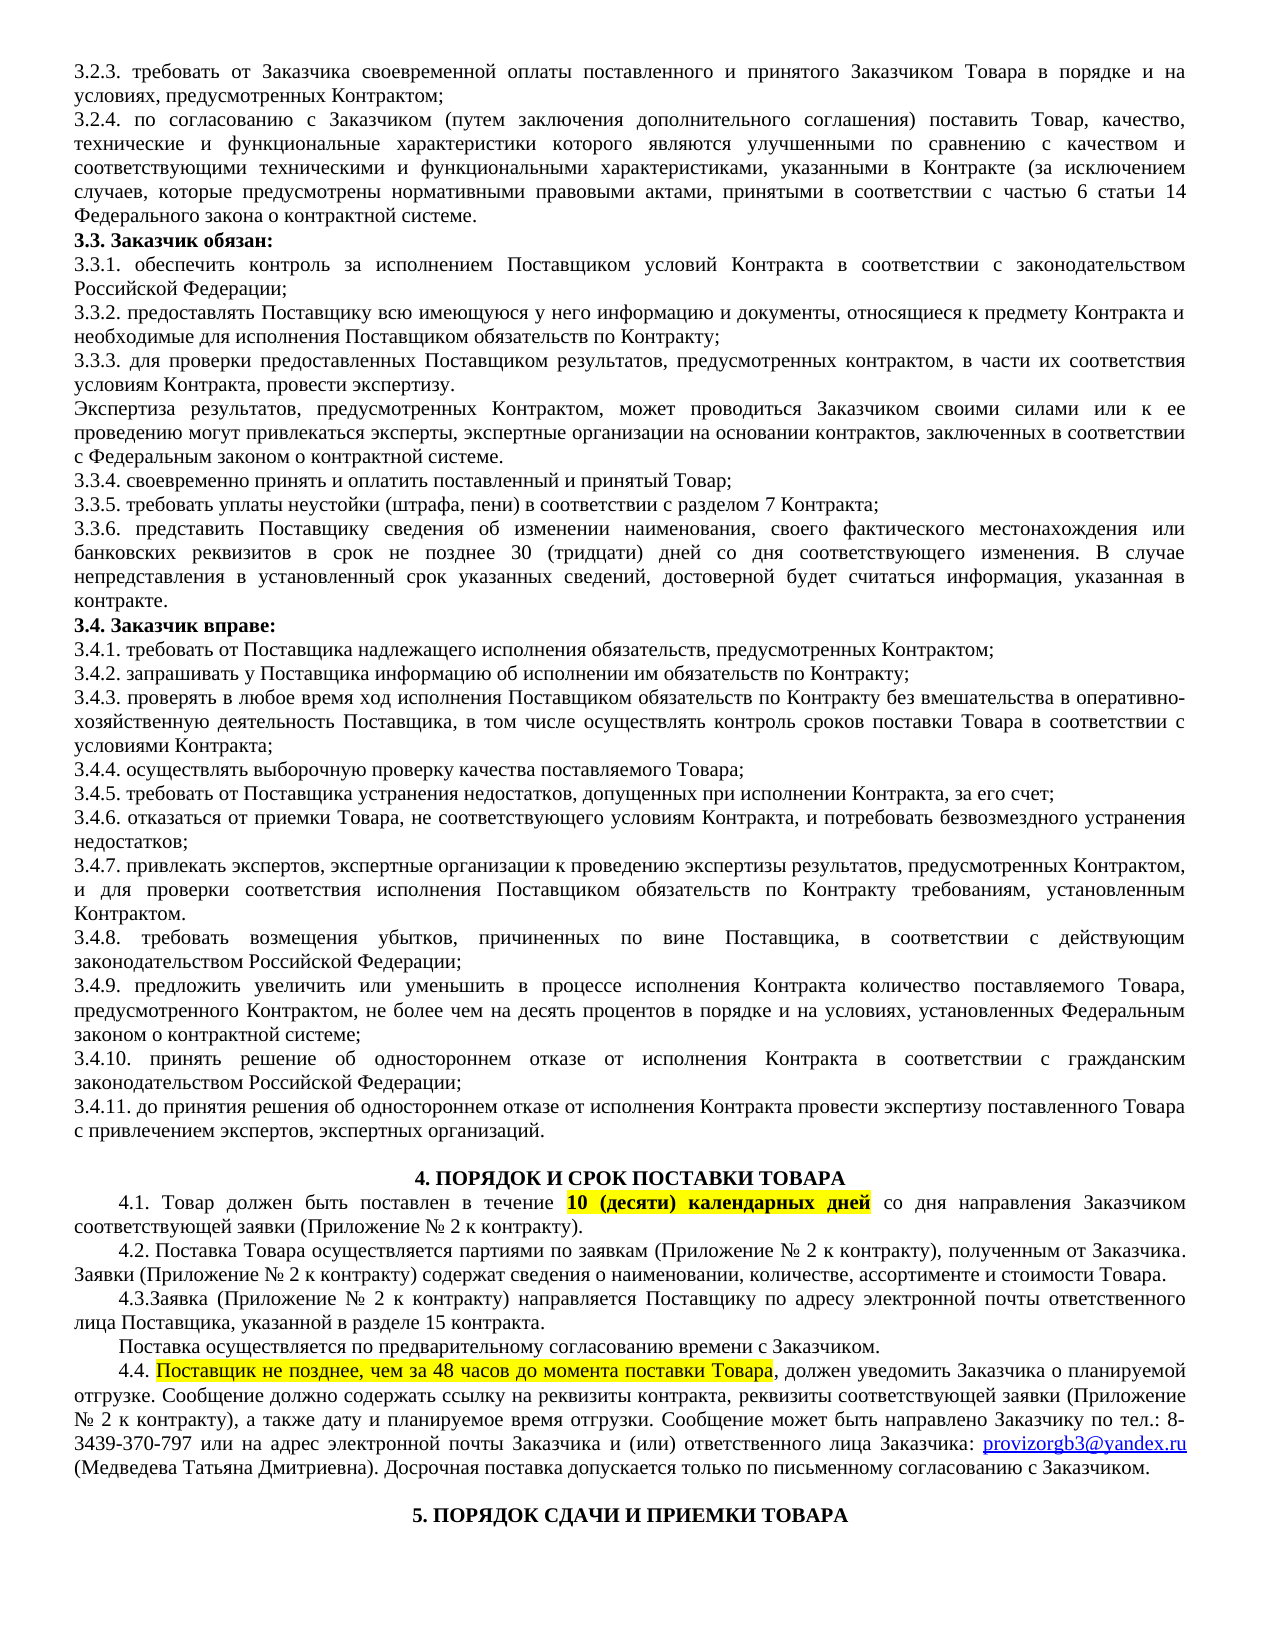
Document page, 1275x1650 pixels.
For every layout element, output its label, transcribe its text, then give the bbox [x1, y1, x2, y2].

text 3.3. Заказчик обязан: [74, 227, 1186, 252]
text 3.2.3. требовать от Заказчика своевременной оплаты поставленного и принятого Заказчиком Товара в порядке и на условиях, предусмотренных Контрактом; [74, 59, 1186, 107]
text 4.2. Поставка Товара осуществляется партиями по заявкам (Приложение № 2 к контракту), полученным от Заказчика. Заявки (Приложение № 2 к контракту) содержат сведения о наименовании, количестве, ассортименте и стоимости Товара. [74, 1238, 1186, 1286]
text 4.3.Заявка (Приложение № 2 к контракту) направляется Поставщику по адресу электронной почты ответственного лица Поставщика, указанной в разделе 15 контракта. [74, 1286, 1186, 1334]
text 3.4.11. до принятия решения об одностороннем отказе от исполнения Контракта провести экспертизу поставленного Товара с привлечением экспертов, экспертных организаций. [74, 1094, 1186, 1142]
text 3.4.8. требовать возмещения убытков, причиненных по вине Поставщика, в соответствии с действующим законодательством Российской Федерации; [74, 925, 1186, 973]
text 3.3.5. требовать уплаты неустойки (штрафа, пени) в соответствии с разделом 7 Контракта; [74, 492, 1186, 516]
text 3.3.3. для проверки предоставленных Поставщиком результатов, предусмотренных контрактом, в части их соответствия условиям Контракта, провести экспертизу. [74, 348, 1186, 396]
text 3.4. Заказчик вправе: [74, 612, 1186, 637]
text 3.4.10. принять решение об одностороннем отказе от исполнения Контракта в соответствии с гражданским законодательством Российской Федерации; [74, 1046, 1186, 1094]
text 3.3.6. представить Поставщику сведения об изменении наименования, своего фактического местонахождения или банковских реквизитов в срок не позднее 30 (тридцати) дней со дня соответствующего изменения. В случае непредставления в установленный срок указанных сведений, достоверной будет считаться информация, указанная в контракте. [74, 516, 1186, 612]
text 4.1. Товар должен быть поставлен в течение 10 (десяти) календарных дней со дня направления Заказчиком соответствующей заявки (Приложение № 2 к контракту). [74, 1190, 1186, 1238]
text 3.3.1. обеспечить контроль за исполнением Поставщиком условий Контракта в соответствии с законодательством Российской Федерации; [74, 252, 1186, 300]
text 3.3.2. предоставлять Поставщику всю имеющуюся у него информацию и документы, относящиеся к предмету Контракта и необходимые для исполнения Поставщиком обязательств по Контракту; [74, 300, 1186, 348]
text 3.3.4. своевременно принять и оплатить поставленный и принятый Товар; [74, 468, 1186, 492]
text 4. ПОРЯДОК И СРОК ПОСТАВКИ ТОВАРА [74, 1166, 1186, 1190]
text 4.4. Поставщик не позднее, чем за 48 часов до момента поставки Товара, должен уведомить Заказчика о планируемой отгрузке. Сообщение должно содержать ссылку на реквизиты контракта, реквизиты соответствующей заявки (Приложение № 2 к контракту), а также дату и планируемое время отгрузки. Сообщение может быть направлено Заказчику по тел.: 8-3439-370-797 или на адрес электронной почты Заказчика и (или) ответственного лица Заказчика: provizorgb3@yandex.ru (Медведева Татьяна Дмитриевна). Досрочная поставка допускается только по письменному согласованию с Заказчиком. [74, 1358, 1186, 1479]
text Экспертиза результатов, предусмотренных Контрактом, может проводиться Заказчиком своими силами или к ее проведению могут привлекаться эксперты, экспертные организации на основании контрактов, заключенных в соответствии с Федеральным законом о контрактной системе. [74, 396, 1186, 468]
text 3.4.4. осуществлять выборочную проверку качества поставляемого Товара; [74, 757, 1186, 781]
text 3.4.5. требовать от Поставщика устранения недостатков, допущенных при исполнении Контракта, за его счет; [74, 781, 1186, 805]
text 3.4.7. привлекать экспертов, экспертные организации к проведению экспертизы результатов, предусмотренных Контрактом, и для проверки соответствия исполнения Поставщиком обязательств по Контракту требованиям, установленным Контрактом. [74, 853, 1186, 925]
text 3.4.6. отказаться от приемки Товара, не соответствующего условиям Контракта, и потребовать безвозмездного устранения недостатков; [74, 805, 1186, 853]
text 3.4.3. проверять в любое время ход исполнения Поставщиком обязательств по Контракту без вмешательства в оперативно-хозяйственную деятельность Поставщика, в том числе осуществлять контроль сроков поставки Товара в соответствии с условиями Контракта; [74, 685, 1186, 757]
text 5. ПОРЯДОК СДАЧИ И ПРИЕМКИ ТОВАРА [74, 1503, 1186, 1527]
text 3.4.9. предложить увеличить или уменьшить в процессе исполнения Контракта количество поставляемого Товара, предусмотренного Контрактом, не более чем на десять процентов в порядке и на условиях, установленных Федеральным законом о контрактной системе; [74, 973, 1186, 1046]
text 3.2.4. по согласованию с Заказчиком (путем заключения дополнительного соглашения) поставить Товар, качество, технические и функциональные характеристики которого являются улучшенными по сравнению с качеством и соответствующими техническими и функциональными характеристиками, указанными в Контракте (за исключением случаев, которые предусмотрены нормативными правовыми актами, принятыми в соответствии с частью 6 статьи 14 Федерального закона о контрактной системе. [74, 107, 1186, 227]
text 3.4.2. запрашивать у Поставщика информацию об исполнении им обязательств по Контракту; [74, 661, 1186, 685]
text Поставка осуществляется по предварительному согласованию времени с Заказчиком. [74, 1334, 1186, 1358]
text 3.4.1. требовать от Поставщика надлежащего исполнения обязательств, предусмотренных Контрактом; [74, 637, 1186, 661]
